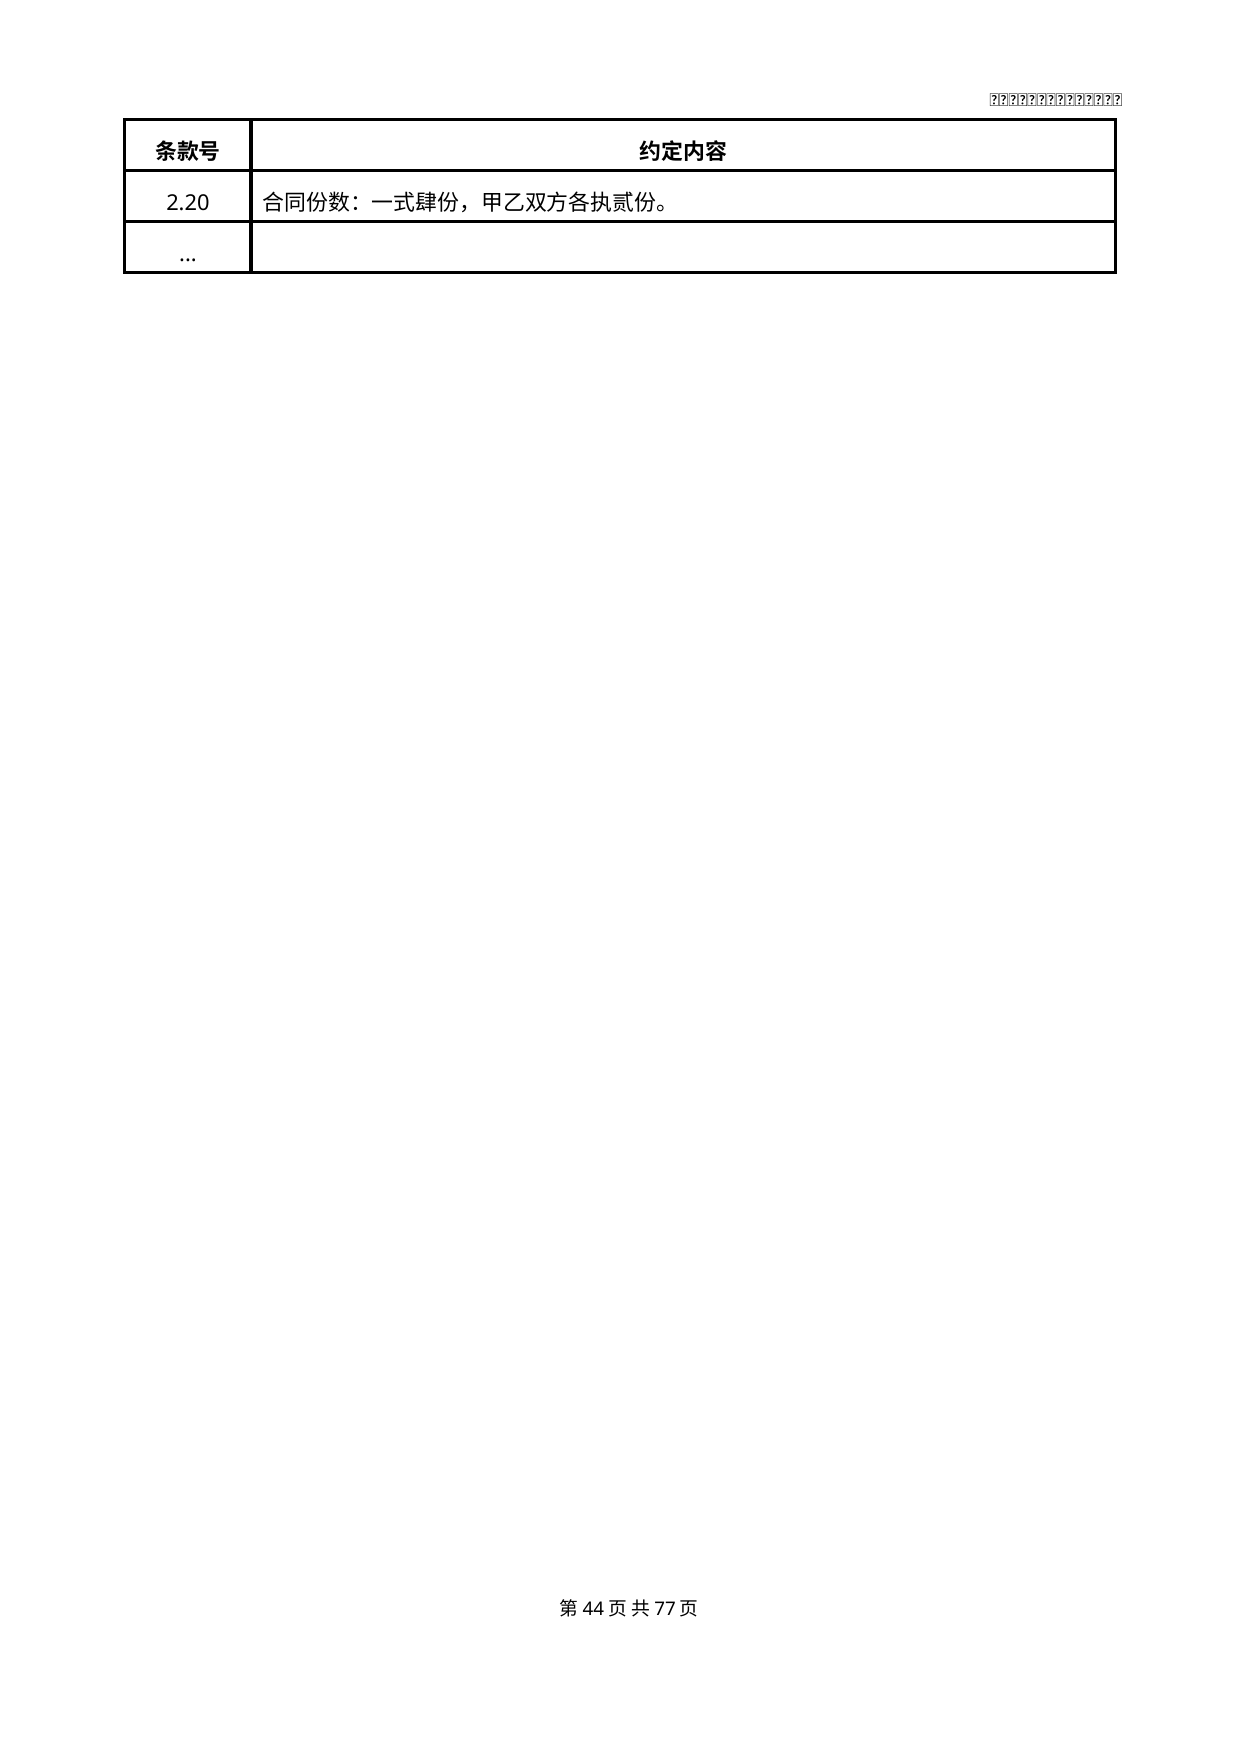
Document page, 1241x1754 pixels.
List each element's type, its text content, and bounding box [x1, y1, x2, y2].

table_cell 合同份数：一式肆份，甲乙双方各执贰份。 [253, 172, 1114, 220]
table_header 约定内容 [253, 121, 1114, 169]
table_cell 2.20 [126, 172, 249, 220]
table_header 条款号 [126, 121, 249, 169]
table_cell [253, 223, 1114, 271]
table_cell ... [126, 223, 249, 271]
